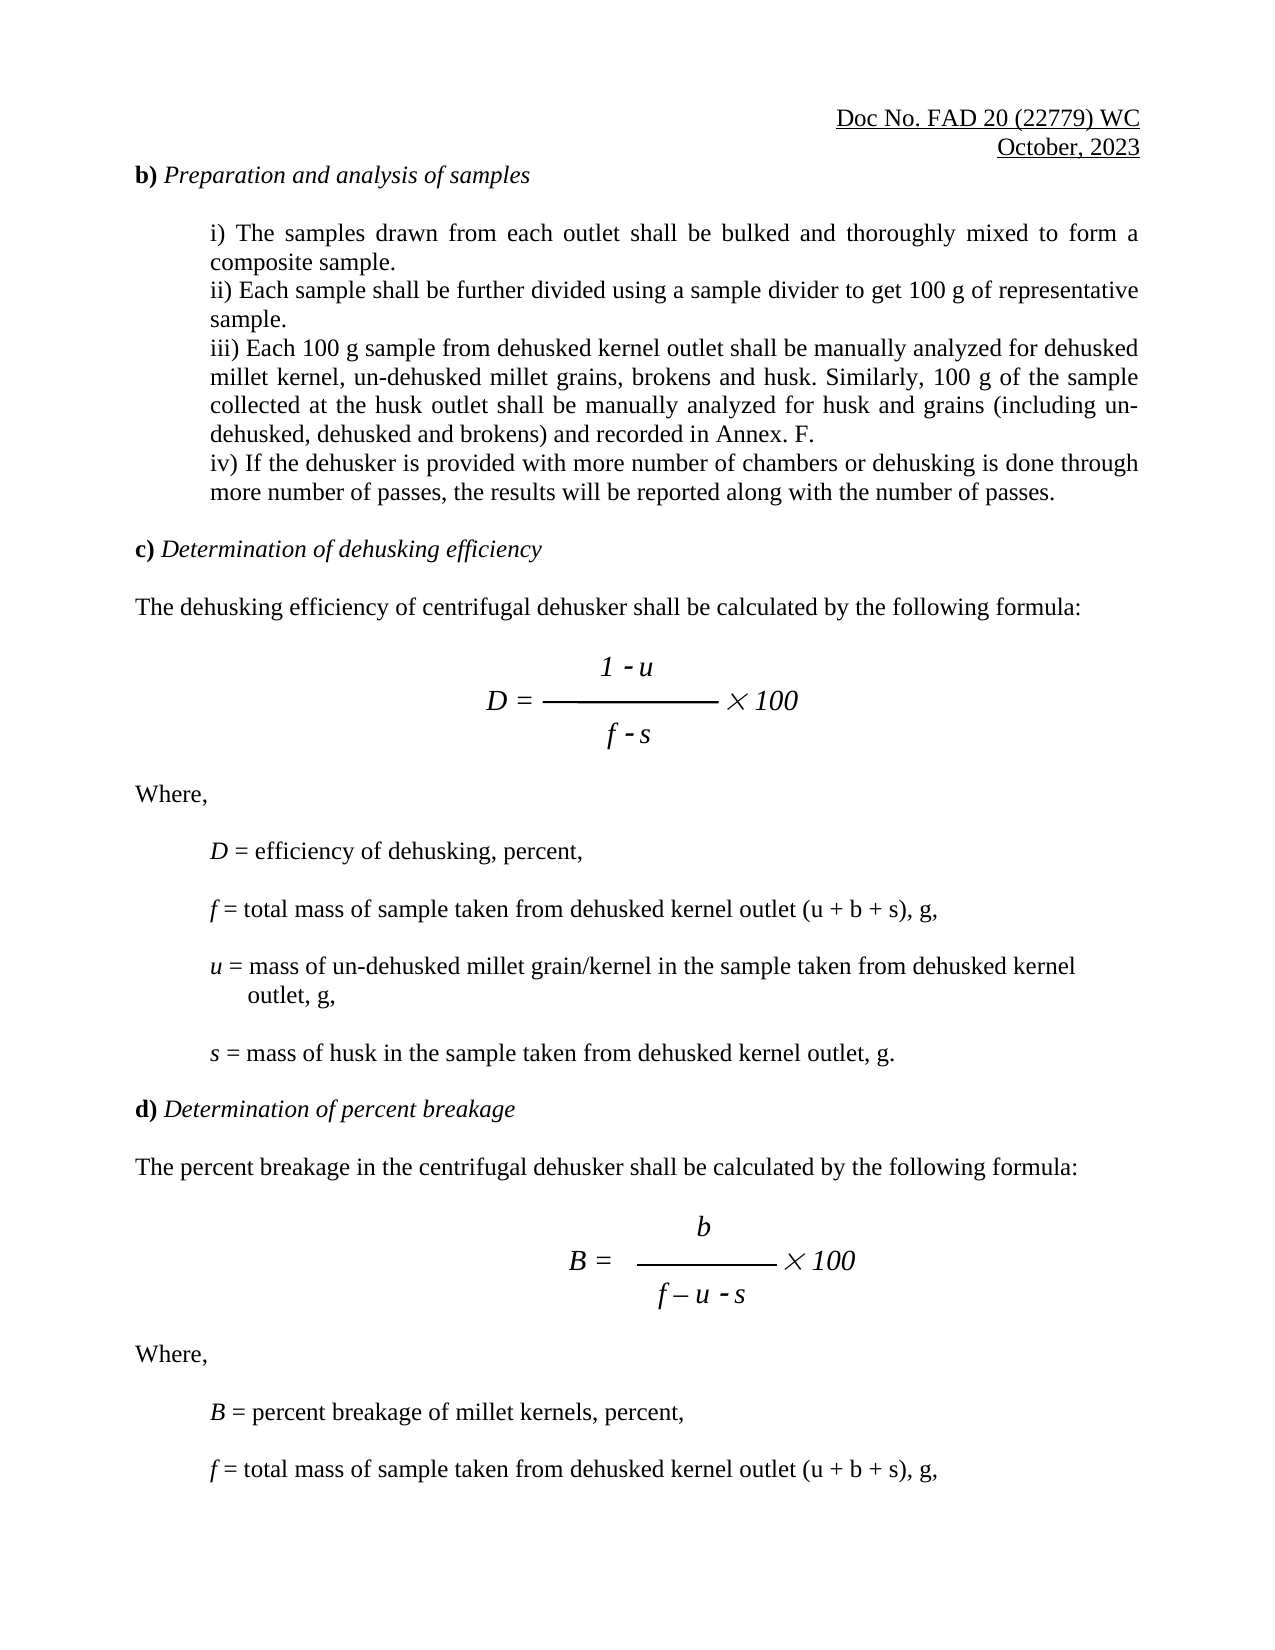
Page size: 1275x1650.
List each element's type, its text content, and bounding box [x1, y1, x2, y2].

text i) The samples drawn from each outlet shall be bulked and thoroughly mixed to form a composite sample. [210, 218, 1140, 276]
text f – u s [257, 1277, 1140, 1310]
text D = efficiency of dehusking, percent, [210, 836, 1140, 865]
text f = total mass of sample taken from dehusked kernel outlet (u + b + s), g, [210, 1454, 1140, 1483]
text B = percent breakage of millet kernels, percent, [210, 1397, 1140, 1425]
text 1 u [135, 649, 1140, 683]
text f s [210, 717, 1140, 750]
text s = mass of husk in the sample taken from dehusked kernel outlet, g. [210, 1038, 1140, 1066]
text f = total mass of sample taken from dehusked kernel outlet (u + b + s), g, [210, 894, 1140, 923]
text Where, [135, 779, 1140, 808]
text The dehusking efficiency of centrifugal dehusker shall be calculated by the following formula: [135, 592, 1140, 621]
text The percent breakage in the centrifugal dehusker shall be calculated by the following formula: [135, 1152, 1140, 1181]
text outlet, g, [210, 980, 1140, 1009]
text ii) Each sample shall be further divided using a sample divider to get 100 g of representative sample. [210, 276, 1140, 333]
text iii) Each 100 g sample from dehusked kernel outlet shall be manually analyzed for dehusked millet kernel, un-dehusked millet grains, brokens and husk. Similarly, 100 g of the sample collected at the husk outlet shall be manually analyzed for husk and grains (including un-dehusked, dehusked and brokens) and recorded in Annex. F. [210, 333, 1140, 448]
text B = 100 [210, 1243, 1140, 1277]
text c) Determination of dehusking efficiency [135, 534, 1140, 563]
text u = mass of un-dehusked millet grain/kernel in the sample taken from dehusked kernel [210, 951, 1140, 980]
text iv) If the dehusker is provided with more number of chambers or dehusking is done through more number of passes, the results will be reported along with the number of passes. [210, 448, 1140, 506]
text d) Determination of percent breakage [135, 1094, 1140, 1123]
text D = 100 [435, 683, 1140, 717]
text b [632, 1209, 1140, 1243]
text Where, [135, 1339, 1140, 1368]
text b) Preparation and analysis of samples [135, 161, 1140, 189]
